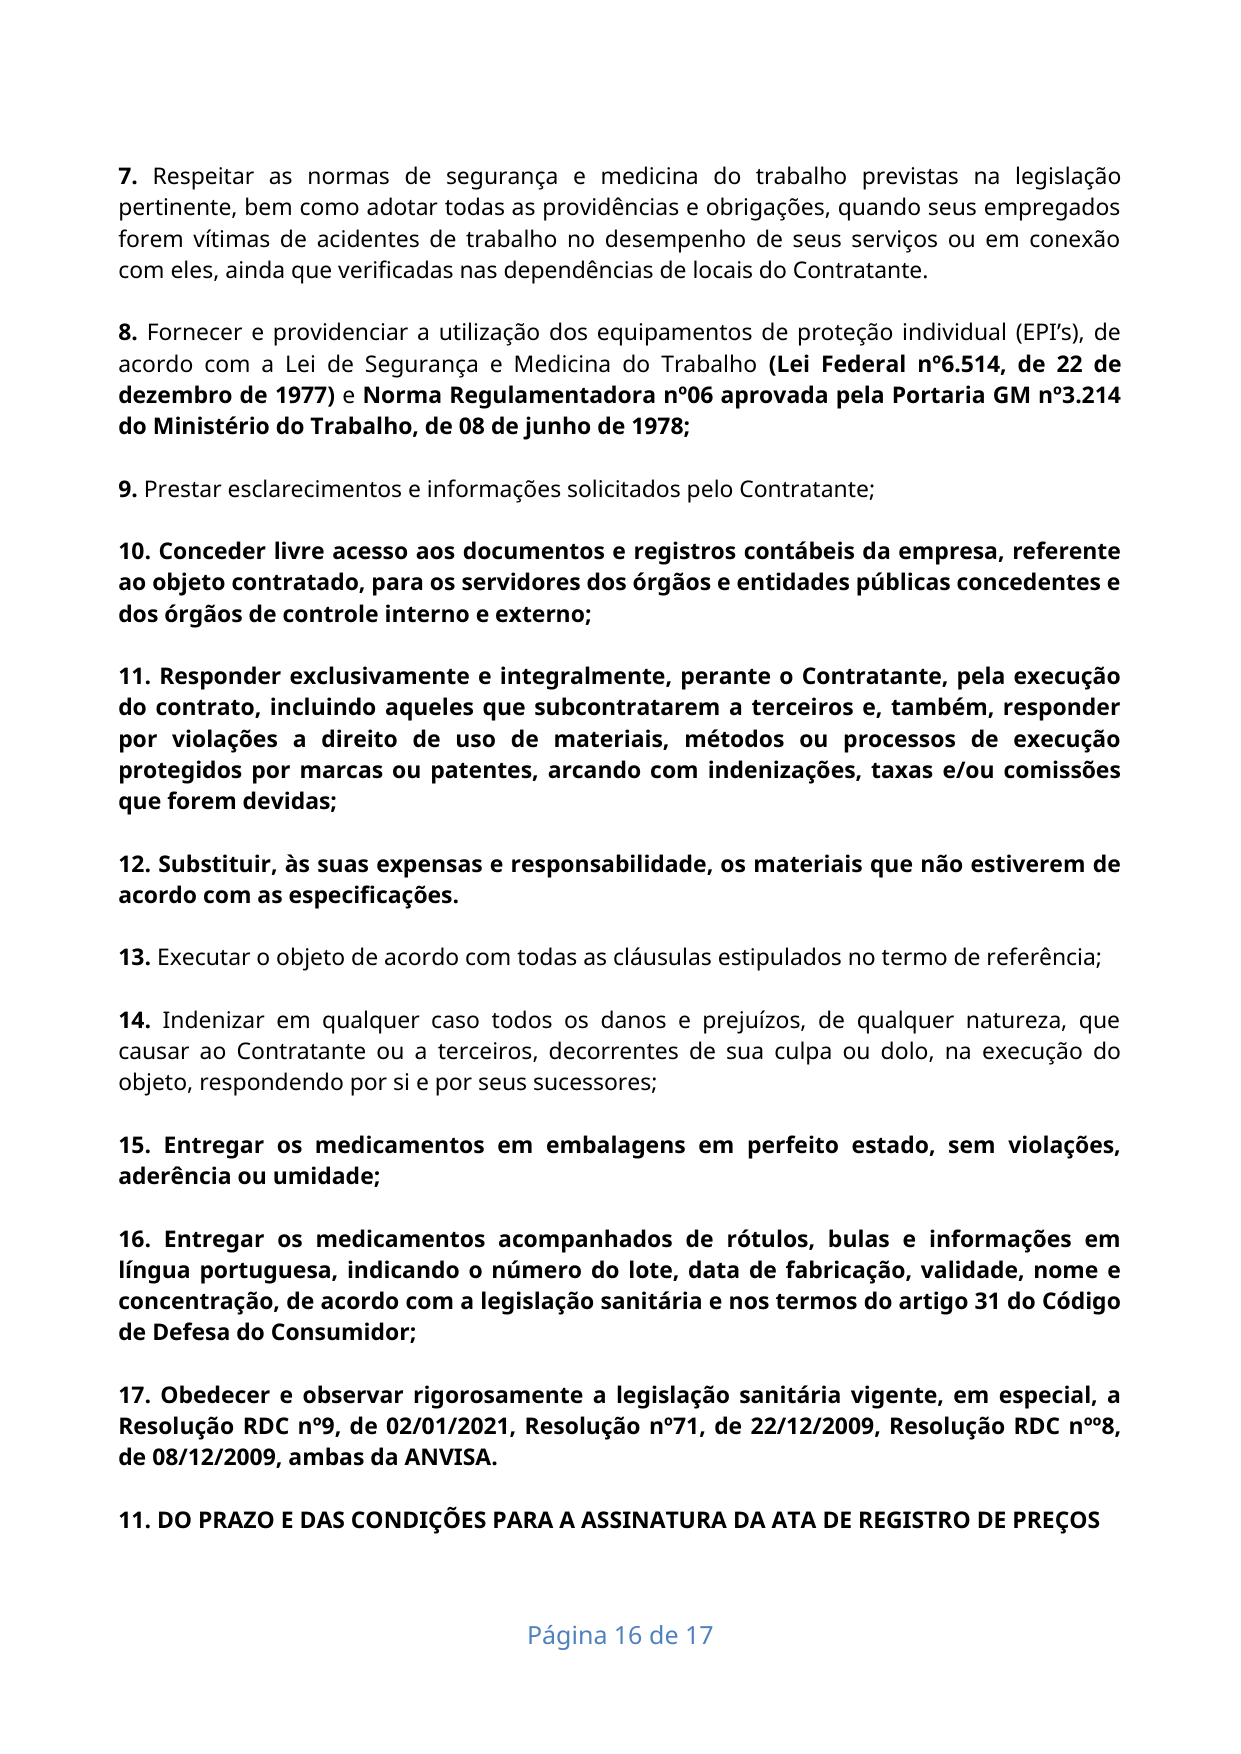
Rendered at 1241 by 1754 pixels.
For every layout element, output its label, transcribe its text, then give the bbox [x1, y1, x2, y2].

text 13. Executar o objeto de acordo com todas as cláusulas estipulados no termo de referência; [118, 941, 1122, 973]
list 7. Respeitar as normas de segurança e medicina do trabalho previstas na legislação pertinente, bem como adotar todas as providências e obrigações, quando seus empregados forem vítimas de acidentes de trabalho no desempenho de seus serviços ou em conexão com eles, ainda que verificadas nas dependências de locais do Contratante. [118, 160, 1122, 285]
text 15. Entregar os medicamentos em embalagens em perfeito estado, sem violações, aderência ou umidade; [118, 1129, 1122, 1191]
text 14. Indenizar em qualquer caso todos os danos e prejuízos, de qualquer natureza, que causar ao Contratante ou a terceiros, decorrentes de sua culpa ou dolo, na execução do objeto, respondendo por si e por seus sucessores; [118, 1004, 1122, 1098]
list 8. Fornecer e providenciar a utilização dos equipamentos de proteção individual (EPI’s), de acordo com a Lei de Segurança e Medicina do Trabalho (Lei Federal nº6.514, de 22 de dezembro de 1977) e Norma Regulamentadora nº06 aprovada pela Portaria GM nº3.214 do Ministério do Trabalho, de 08 de junho de 1978; [118, 316, 1122, 441]
text 17. Obedecer e observar rigorosamente a legislação sanitária vigente, em especial, a Resolução RDC nº9, de 02/01/2021, Resolução nº71, de 22/12/2009, Resolução RDC nºº8, de 08/12/2009, ambas da ANVISA. [118, 1379, 1122, 1473]
text 10. Conceder livre acesso aos documentos e registros contábeis da empresa, referente ao objeto contratado, para os servidores dos órgãos e entidades públicas concedentes e dos órgãos de controle interno e externo; [118, 535, 1122, 629]
text 11. DO PRAZO E DAS CONDIÇÕES PARA A ASSINATURA DA ATA DE REGISTRO DE PREÇOS [118, 1504, 1122, 1535]
text 11. Responder exclusivamente e integralmente, perante o Contratante, pela execução do contrato, incluindo aqueles que subcontratarem a terceiros e, também, responder por violações a direito de uso de materiais, métodos ou processos de execução protegidos por marcas ou patentes, arcando com indenizações, taxas e/ou comissões que forem devidas; [118, 660, 1122, 816]
text 12. Substituir, às suas expensas e responsabilidade, os materiais que não estiverem de acordo com as especificações. [118, 848, 1122, 910]
text 9. Prestar esclarecimentos e informações solicitados pelo Contratante; [118, 473, 1122, 504]
text 16. Entregar os medicamentos acompanhados de rótulos, bulas e informações em língua portuguesa, indicando o número do lote, data de fabricação, validade, nome e concentração, de acordo com a legislação sanitária e nos termos do artigo 31 do Código de Defesa do Consumidor; [118, 1223, 1122, 1348]
